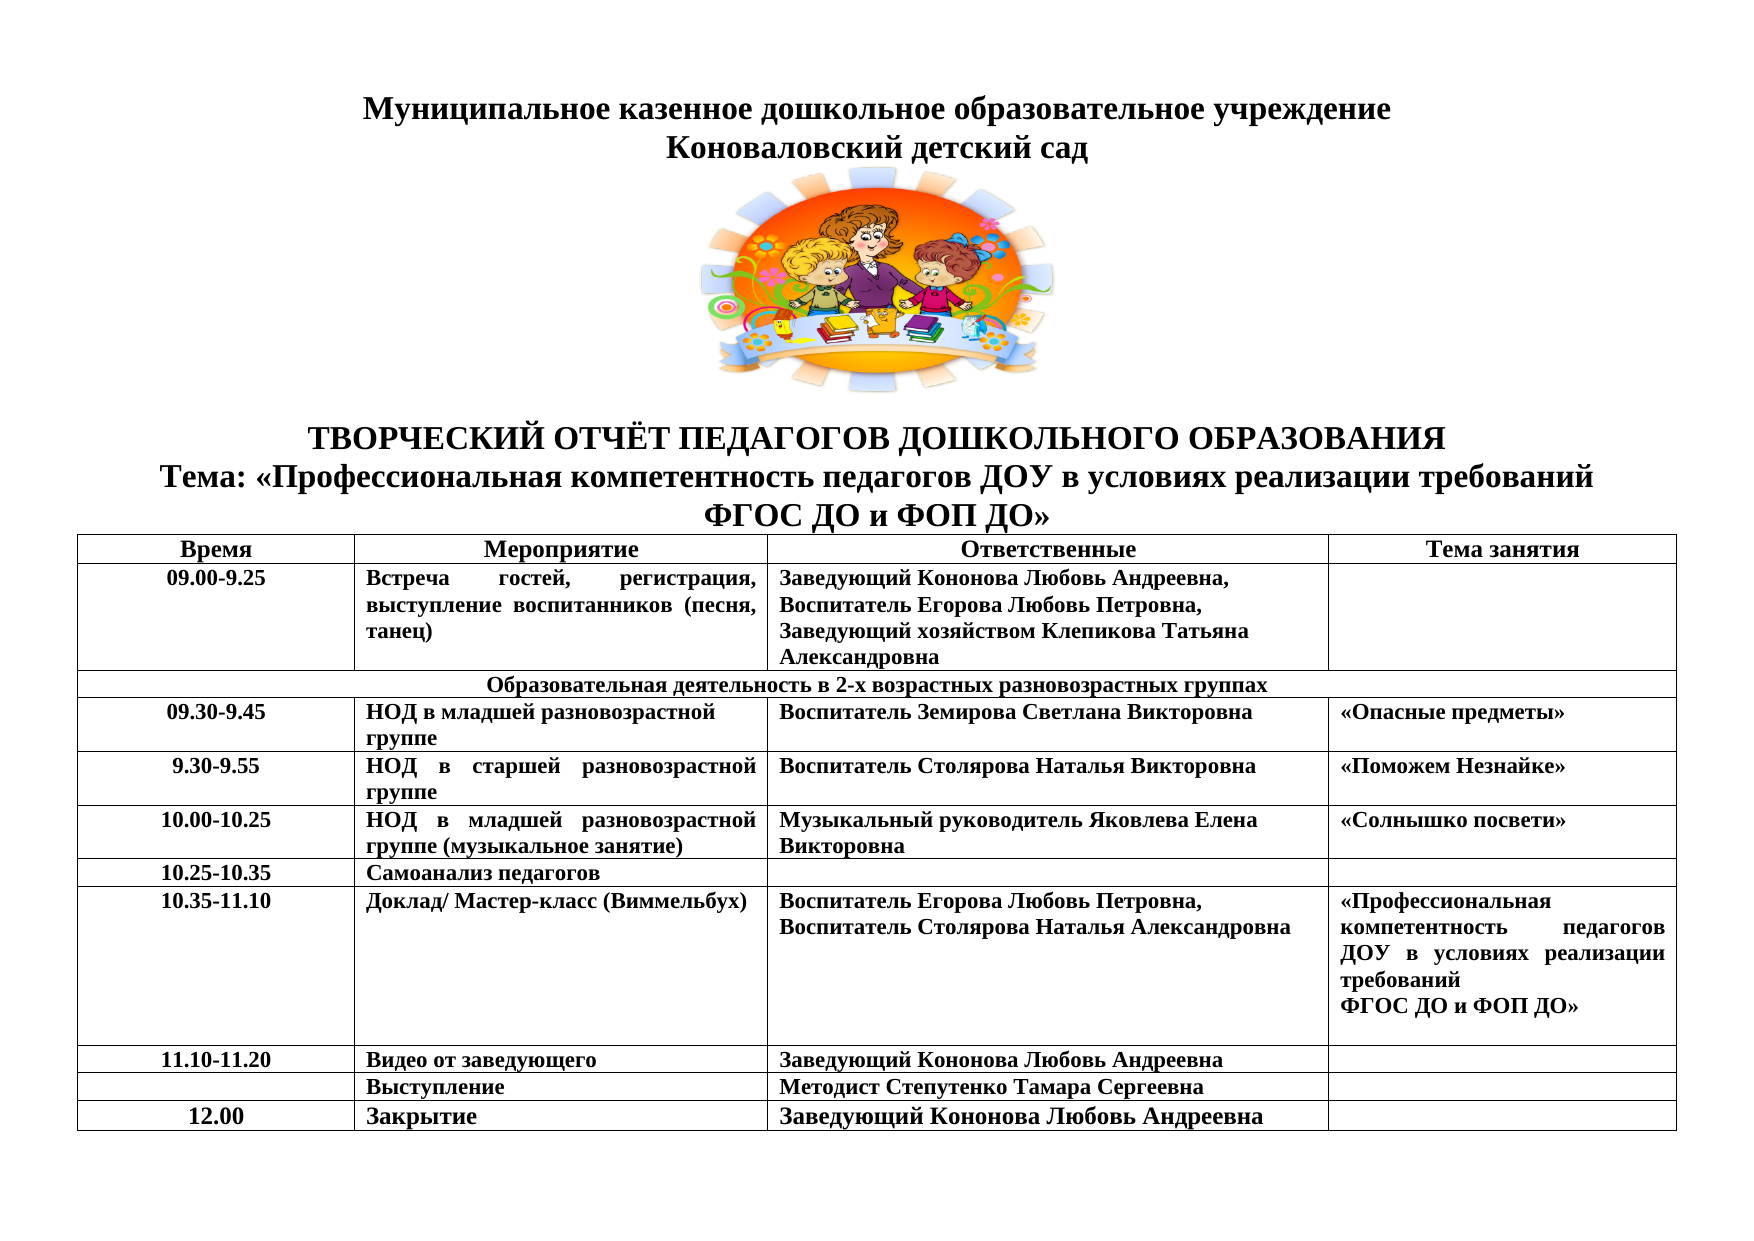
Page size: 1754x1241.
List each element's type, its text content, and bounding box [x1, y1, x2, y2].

table_cell «Солнышко посвети» [1329, 806, 1676, 858]
table_cell Доклад/ Мастер-класс (Виммельбух) [355, 887, 767, 1045]
table_header Тема занятия [1329, 535, 1676, 563]
table_cell 10.25-10.35 [78, 859, 354, 886]
text ТВОРЧЕСКИЙ ОТЧЁТ ПЕДАГОГОВ ДОШКОЛЬНОГО ОБРАЗОВАНИЯ [89, 418, 1665, 457]
table_cell НОД в младшей разновозрастной группе [355, 698, 767, 751]
table_cell НОД в старшей разновозрастной группе [355, 752, 767, 804]
table_cell Воспитатель Столярова Наталья Викторовна [768, 752, 1328, 804]
table_cell НОД в младшей разновозрастной группе (музыкальное занятие) [355, 806, 767, 858]
table_cell Музыкальный руководитель Яковлева Елена Викторовна [768, 806, 1328, 858]
table_cell Заведующий Кононова Любовь Андреевна [768, 1046, 1328, 1072]
table_cell Заведующий Кононова Любовь Андреевна [768, 1101, 1328, 1129]
table_cell [1329, 1073, 1676, 1100]
table_cell 10.35-11.10 [78, 887, 354, 1045]
table_cell [78, 1073, 354, 1100]
table_cell Встреча гостей, регистрация, выступление воспитанников (песня, танец) [355, 564, 767, 670]
picture [616, 165, 1138, 394]
table_cell 09.00-9.25 [78, 564, 354, 670]
table_header Время [78, 535, 354, 563]
table_cell «Опасные предметы» [1329, 698, 1676, 751]
table_cell «Профессиональная компетентность педагогов ДОУ в условиях реализации требований ФГОС ДО и ФОП ДО» [1329, 887, 1676, 1045]
table_header Ответственные [768, 535, 1328, 563]
table_cell 12.00 [78, 1101, 354, 1129]
table_cell Заведующий Кононова Любовь Андреевна, Воспитатель Егорова Любовь Петровна, Заведующий хозяйством Клепикова Татьяна Александровна [768, 564, 1328, 670]
table_cell [1329, 859, 1676, 886]
table_cell [1329, 1101, 1676, 1129]
table_cell Видео от заведующего [355, 1046, 767, 1072]
table_header Мероприятие [355, 535, 767, 563]
table_cell Воспитатель Егорова Любовь Петровна, Воспитатель Столярова Наталья Александровна [768, 887, 1328, 1045]
table_cell 11.10-11.20 [78, 1046, 354, 1072]
table_cell [1329, 564, 1676, 670]
table_cell Самоанализ педагогов [355, 859, 767, 886]
table_cell «Поможем Незнайке» [1329, 752, 1676, 804]
text Коноваловский детский сад [89, 127, 1665, 165]
text ФГОС ДО и ФОП ДО» [89, 495, 1665, 533]
table_cell 10.00-10.25 [78, 806, 354, 858]
text Муниципальное казенное дошкольное образовательное учреждение [89, 89, 1665, 127]
text Тема: «Профессиональная компетентность педагогов ДОУ в условиях реализации требований [89, 457, 1665, 495]
table_cell Закрытие [355, 1101, 767, 1129]
table_cell [1329, 1046, 1676, 1072]
table_cell Выступление [355, 1073, 767, 1100]
table_cell Методист Степутенко Тамара Сергеевна [768, 1073, 1328, 1100]
table_cell 9.30-9.55 [78, 752, 354, 804]
table_cell [768, 859, 1328, 886]
table_cell 09.30-9.45 [78, 698, 354, 751]
table_cell Образовательная деятельность в 2-х возрастных разновозрастных группах [78, 671, 1676, 697]
table_cell Воспитатель Земирова Светлана Викторовна [768, 698, 1328, 751]
